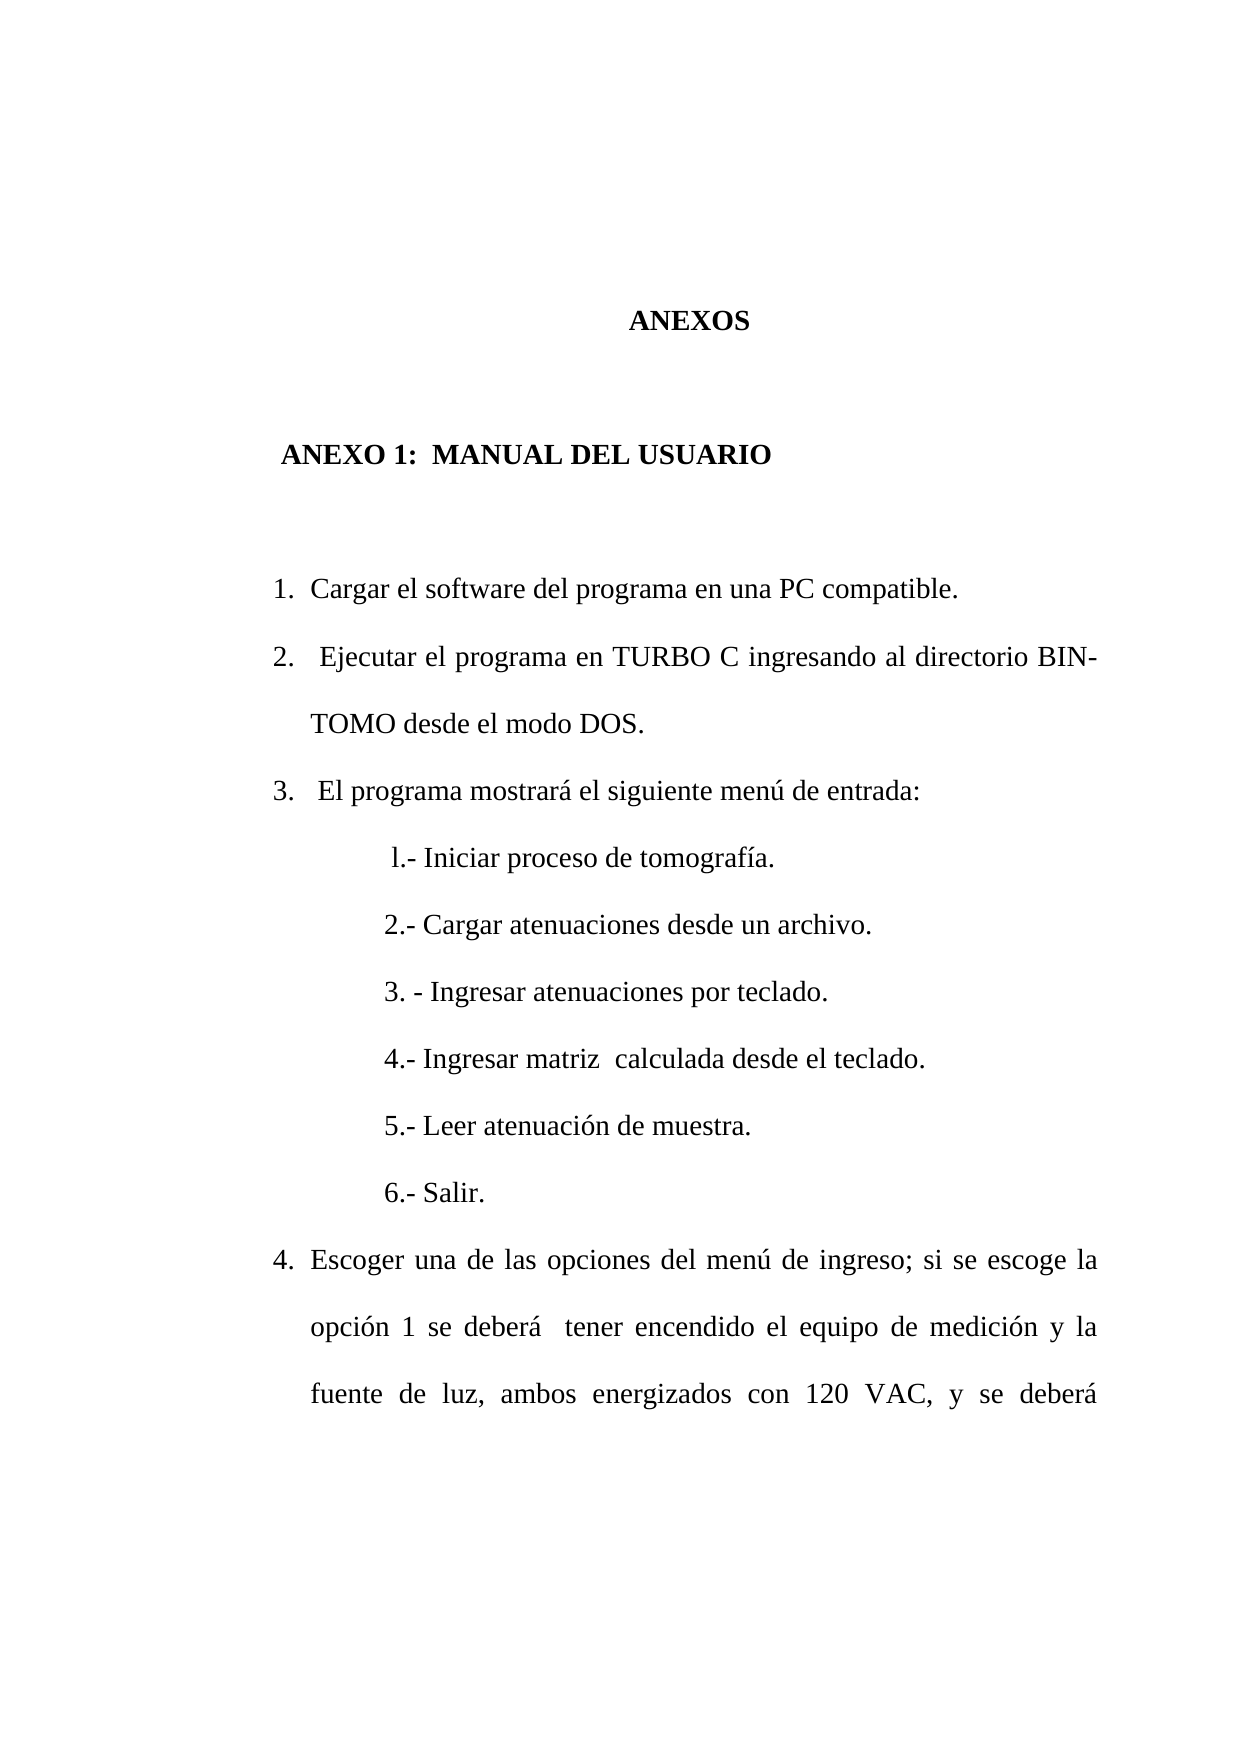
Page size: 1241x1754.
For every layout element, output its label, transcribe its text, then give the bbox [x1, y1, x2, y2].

text l.- Iniciar proceso de tomografía. [295, 840, 1098, 873]
list Ejecutar el programa en TURBO C ingresando al directorio BIN-TOMO desde el modo DOS. [273, 639, 1098, 739]
text 3. - Ingresar atenuaciones por teclado. [295, 974, 1098, 1008]
text 5.- Leer atenuación de muestra. [295, 1108, 1098, 1142]
text ANEXOS [281, 303, 1098, 337]
text 6.- Salir. [295, 1175, 1098, 1209]
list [273, 1242, 1098, 1410]
text 2.- Cargar atenuaciones desde un archivo. [295, 907, 1098, 941]
text 4.- Ingresar matriz calculada desde el teclado. [295, 1041, 1098, 1075]
list Cargar el software del programa en una PC compatible. [273, 572, 1098, 605]
list El programa mostrará el siguiente menú de entrada: [273, 773, 1098, 806]
text ANEXO 1: MANUAL DEL USUARIO [274, 437, 1098, 471]
